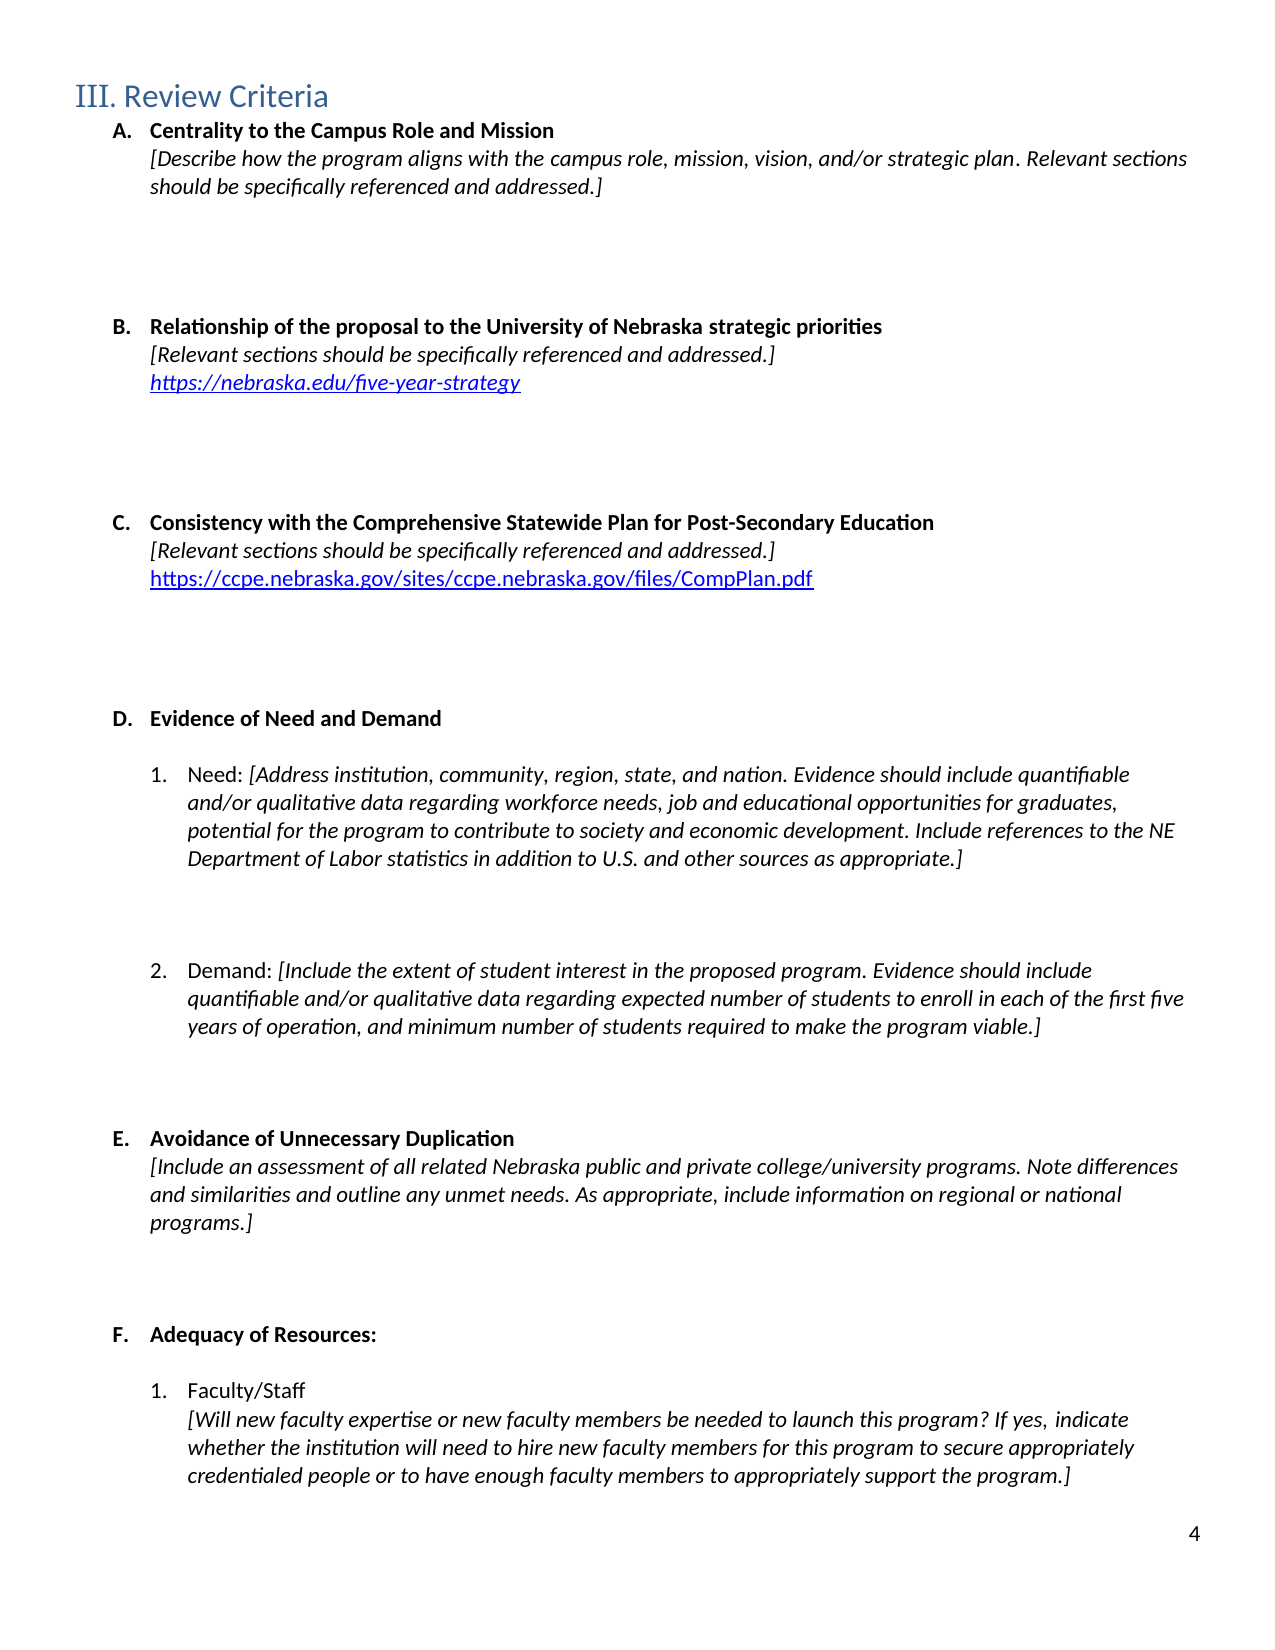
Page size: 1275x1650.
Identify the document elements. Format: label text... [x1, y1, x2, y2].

text https://nebraska.edu/five-year-strategy [150, 368, 1200, 396]
list Evidence of Need and Demand [112, 704, 1200, 732]
text [Will new faculty expertise or new faculty members be needed to launch this program? If yes, indicate whether the institution will need to hire new faculty members for this program to secure appropriately credentialed people or to have enough faculty members to appropriately support the program.] [187, 1405, 1200, 1489]
list Demand: [Include the extent of student interest in the proposed program. Evidence should include quantifiable and/or qualitative data regarding expected number of students to enroll in each of the first five years of operation, and minimum number of students required to make the program viable.] [150, 956, 1200, 1040]
list [Relevant sections should be specifically referenced and addressed.] [150, 340, 1200, 368]
list Relationship of the proposal to the University of Nebraska strategic priorities [112, 312, 1200, 340]
list Faculty/Staff [150, 1377, 1200, 1405]
list [Relevant sections should be specifically referenced and addressed.] [150, 536, 1200, 564]
subtitle III. Review Criteria [75, 75, 1200, 116]
list https://ccpe.nebraska.gov/sites/ccpe.nebraska.gov/files/CompPlan.pdf [150, 564, 1200, 592]
list Consistency with the Comprehensive Statewide Plan for Post-Secondary Education [112, 508, 1200, 536]
list Adequacy of Resources: [112, 1321, 1200, 1349]
list Centrality to the Campus Role and Mission [112, 116, 1200, 144]
list [Describe how the program aligns with the campus role, mission, vision, and/or strategic plan. Relevant sections should be specifically referenced and addressed.] [150, 144, 1200, 200]
list Avoidance of Unnecessary Duplication [112, 1124, 1200, 1152]
list Need: [Address institution, community, region, state, and nation. Evidence should include quantifiable and/or qualitative data regarding workforce needs, job and educational opportunities for graduates, potential for the program to contribute to society and economic development. Include references to the NE Department of Labor statistics in addition to U.S. and other sources as appropriate.] [150, 760, 1200, 872]
text [Include an assessment of all related Nebraska public and private college/university programs. Note differences and similarities and outline any unmet needs. As appropriate, include information on regional or national programs.] [150, 1152, 1200, 1237]
